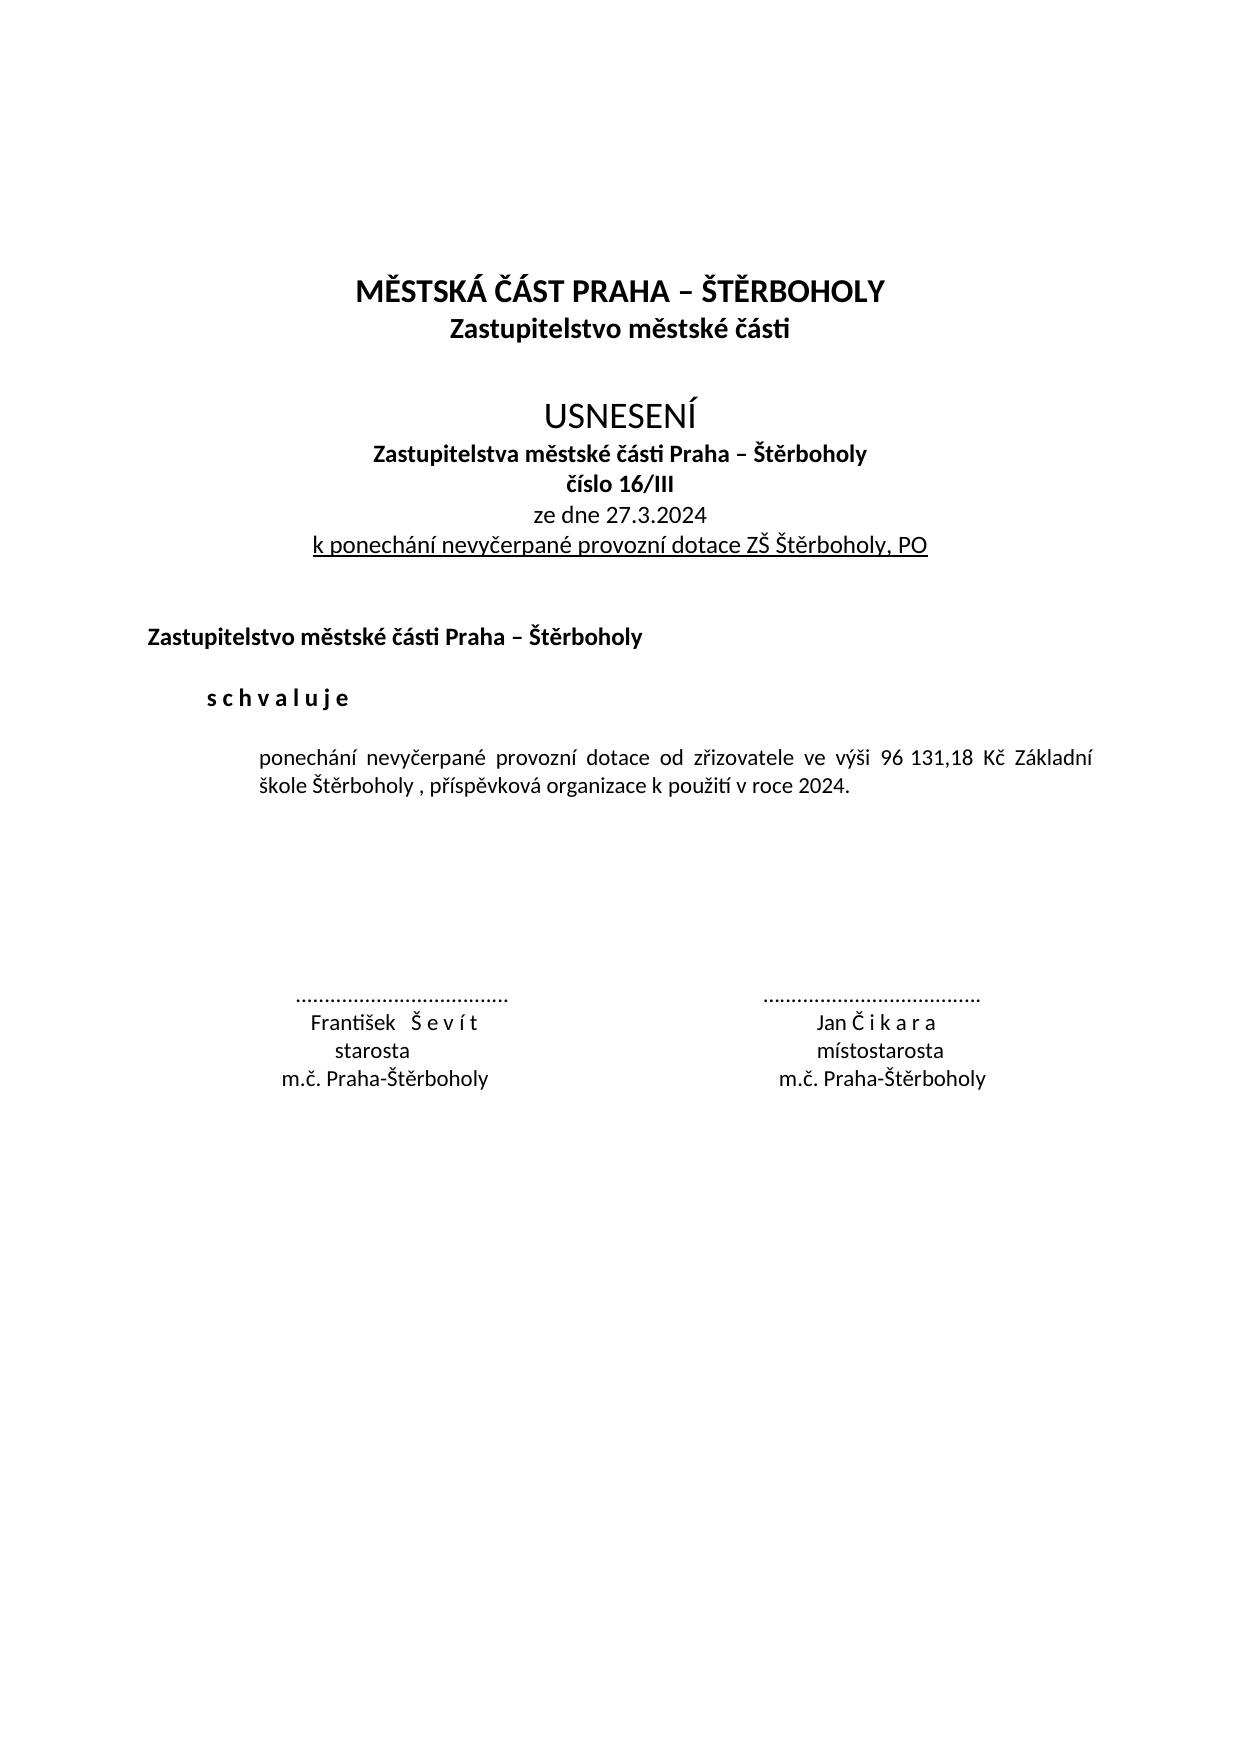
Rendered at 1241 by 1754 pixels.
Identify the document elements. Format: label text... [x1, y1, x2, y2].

text ..................................... …................................... [221, 980, 1093, 1008]
text ponechání nevyčerpané provozní dotace od zřizovatele ve výši 96 131,18 Kč Základní škole Štěrboholy , příspěvková organizace k použití v roce 2024. [259, 743, 1093, 799]
text František Š e v í t Jan Č i k a r a [148, 1008, 1093, 1036]
text ze dne 27.3.2024 [148, 499, 1093, 529]
text Městská část Praha – Štěrboholy [148, 270, 1093, 311]
text Zastupitelstva městské části Praha – Štěrboholy [148, 438, 1093, 468]
text Zastupitelstvo městské části Praha – Štěrboholy [148, 621, 1093, 651]
text m.č. Praha-Štěrboholy m.č. Praha-Štěrboholy [148, 1064, 1093, 1092]
text Zastupitelstvo městské části [148, 311, 1093, 346]
text číslo 16/III [148, 468, 1093, 499]
text Usnesení [148, 392, 1093, 438]
text s c h v a l u j e [207, 682, 1093, 712]
text k ponechání nevyčerpané provozní dotace ZŠ Štěrboholy, PO [148, 529, 1093, 560]
text starosta místostarosta [148, 1036, 1093, 1064]
